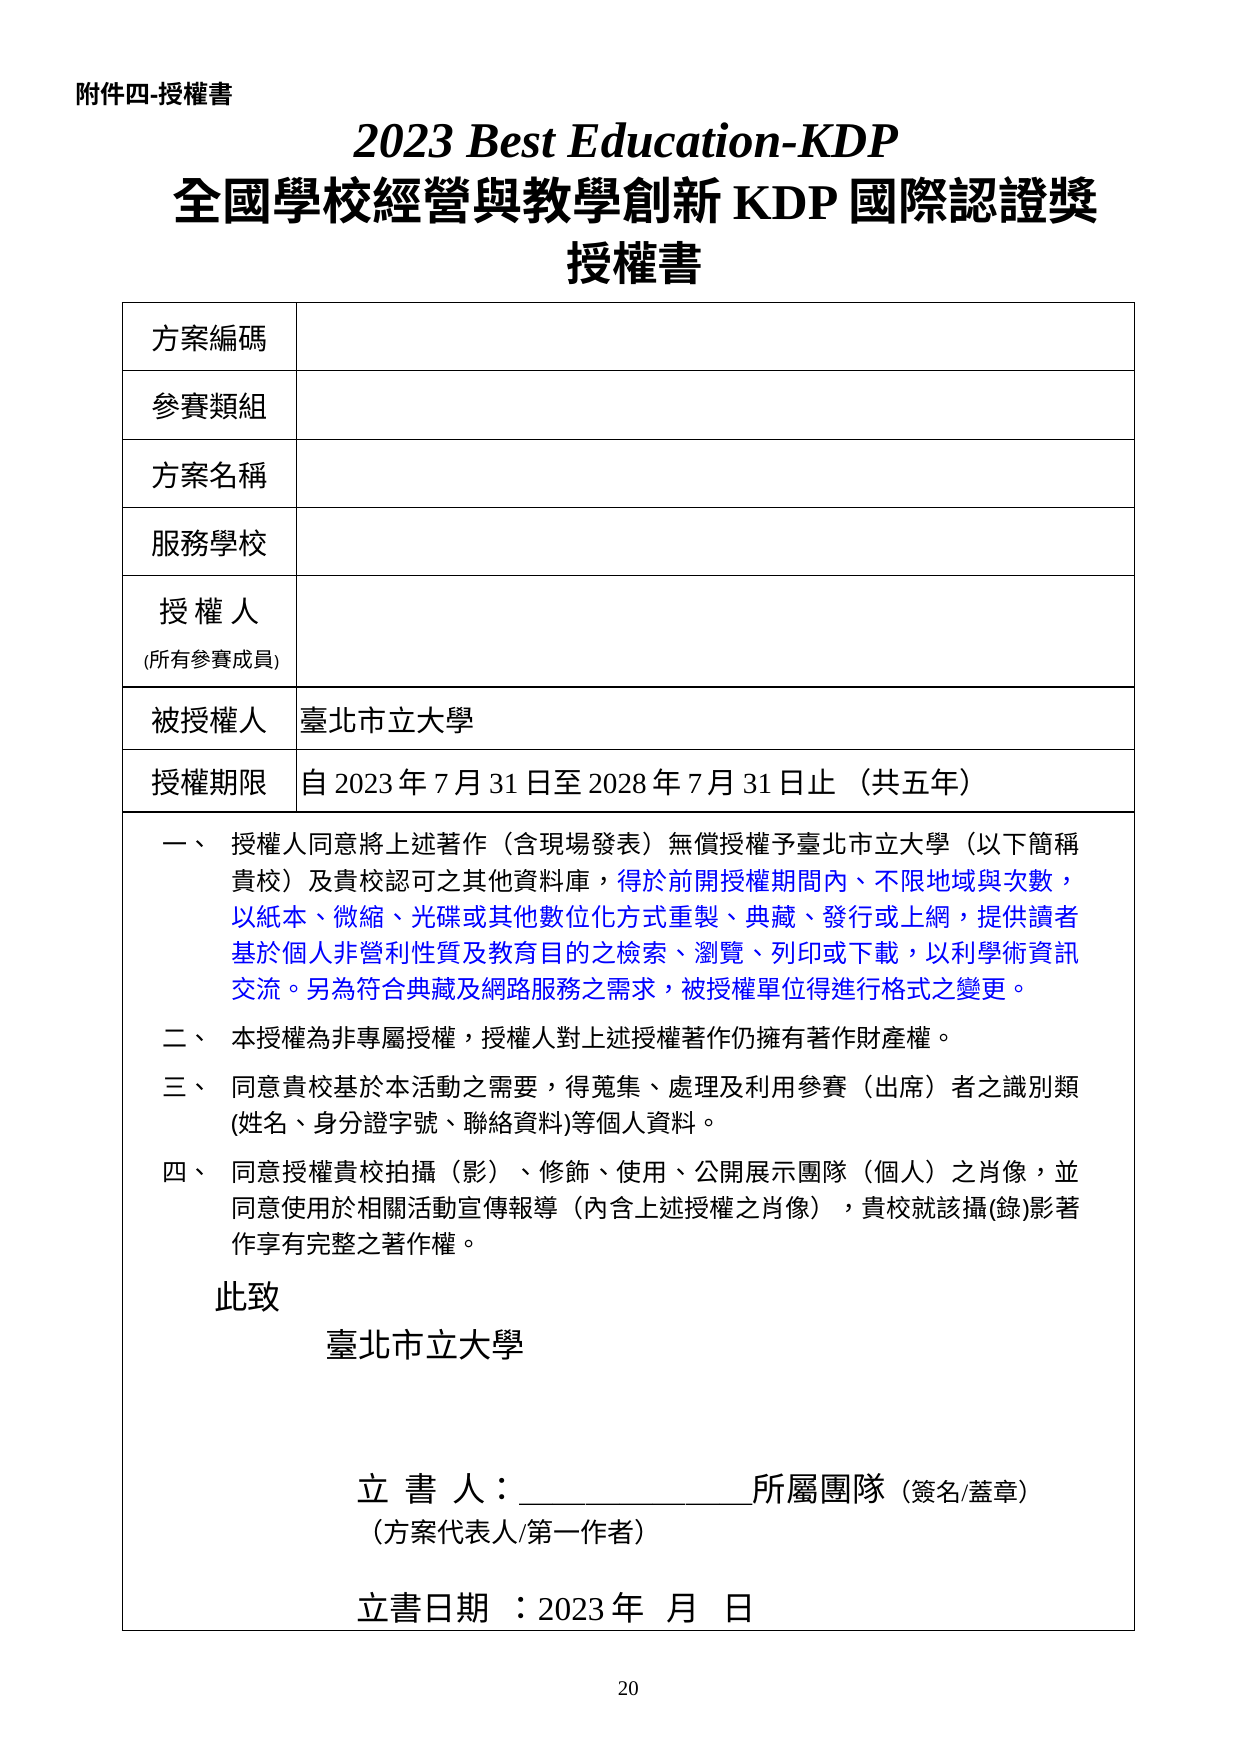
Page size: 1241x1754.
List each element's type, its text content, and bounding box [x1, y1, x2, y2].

text 2023 Best Education-KDP [75, 111, 1181, 169]
table_cell 自2023年7月31日至2028年7月31日止 （共五年） [297, 750, 1134, 811]
table_cell [297, 576, 1134, 686]
table_cell 授權人同意將上述著作（含現場發表）無償授權予臺北市立大學（以下簡稱貴校）及貴校認可之其他資料庫，得於前開授權期間內、不限地域與次數，以紙本、微縮、光碟或其他數位化方式重製、典藏、發行或上網，提供讀者基於個人非營利性質及教育目的之檢索、瀏覽、列印或下載，以利學術資訊交流。另為符合典藏及網路服務之需求，被授權單位得進行格式之變更。 本授權為非專屬授權，授權人對上述授權著作仍擁有著作財產權。 同意貴校基於本活動之需要，得蒐集、處理及利用參賽（出席）者之識別類(姓名、身分證字號、聯絡資料)等個人資料。 同意授權貴校拍攝（影）、修飾、使用、公開展示團隊（個人）之肖像，並同意使用於相關活動宣傳報導（內含上述授權之肖像），貴校就該攝(錄)影著作享有完整之著作權。 此致 臺北市立大學 立 書 人：＿＿＿＿＿＿＿所屬團隊（簽名/蓋章） （方案代表人/第一作者） 立書日期 ：2023年 月 日 [123, 813, 1134, 1630]
text 全國學校經營與教學創新KDP國際認證獎 [75, 181, 1181, 229]
table_cell 授 權 人 (所有參賽成員) [123, 576, 296, 686]
text 授權書 [75, 242, 1181, 289]
table_cell 被授權人 [123, 688, 296, 749]
table_cell 方案名稱 [123, 440, 296, 507]
table_cell [297, 440, 1134, 507]
text 附件四-授權書 [75, 75, 1181, 111]
table_cell 授權期限 [123, 750, 296, 811]
table_cell [297, 371, 1134, 439]
table_cell 服務學校 [123, 508, 296, 575]
table_header [297, 303, 1134, 370]
table_header 方案編碼 [123, 303, 296, 370]
table_cell 參賽類組 [123, 371, 296, 439]
table_cell 臺北市立大學 [297, 688, 1134, 749]
table_cell [297, 508, 1134, 575]
